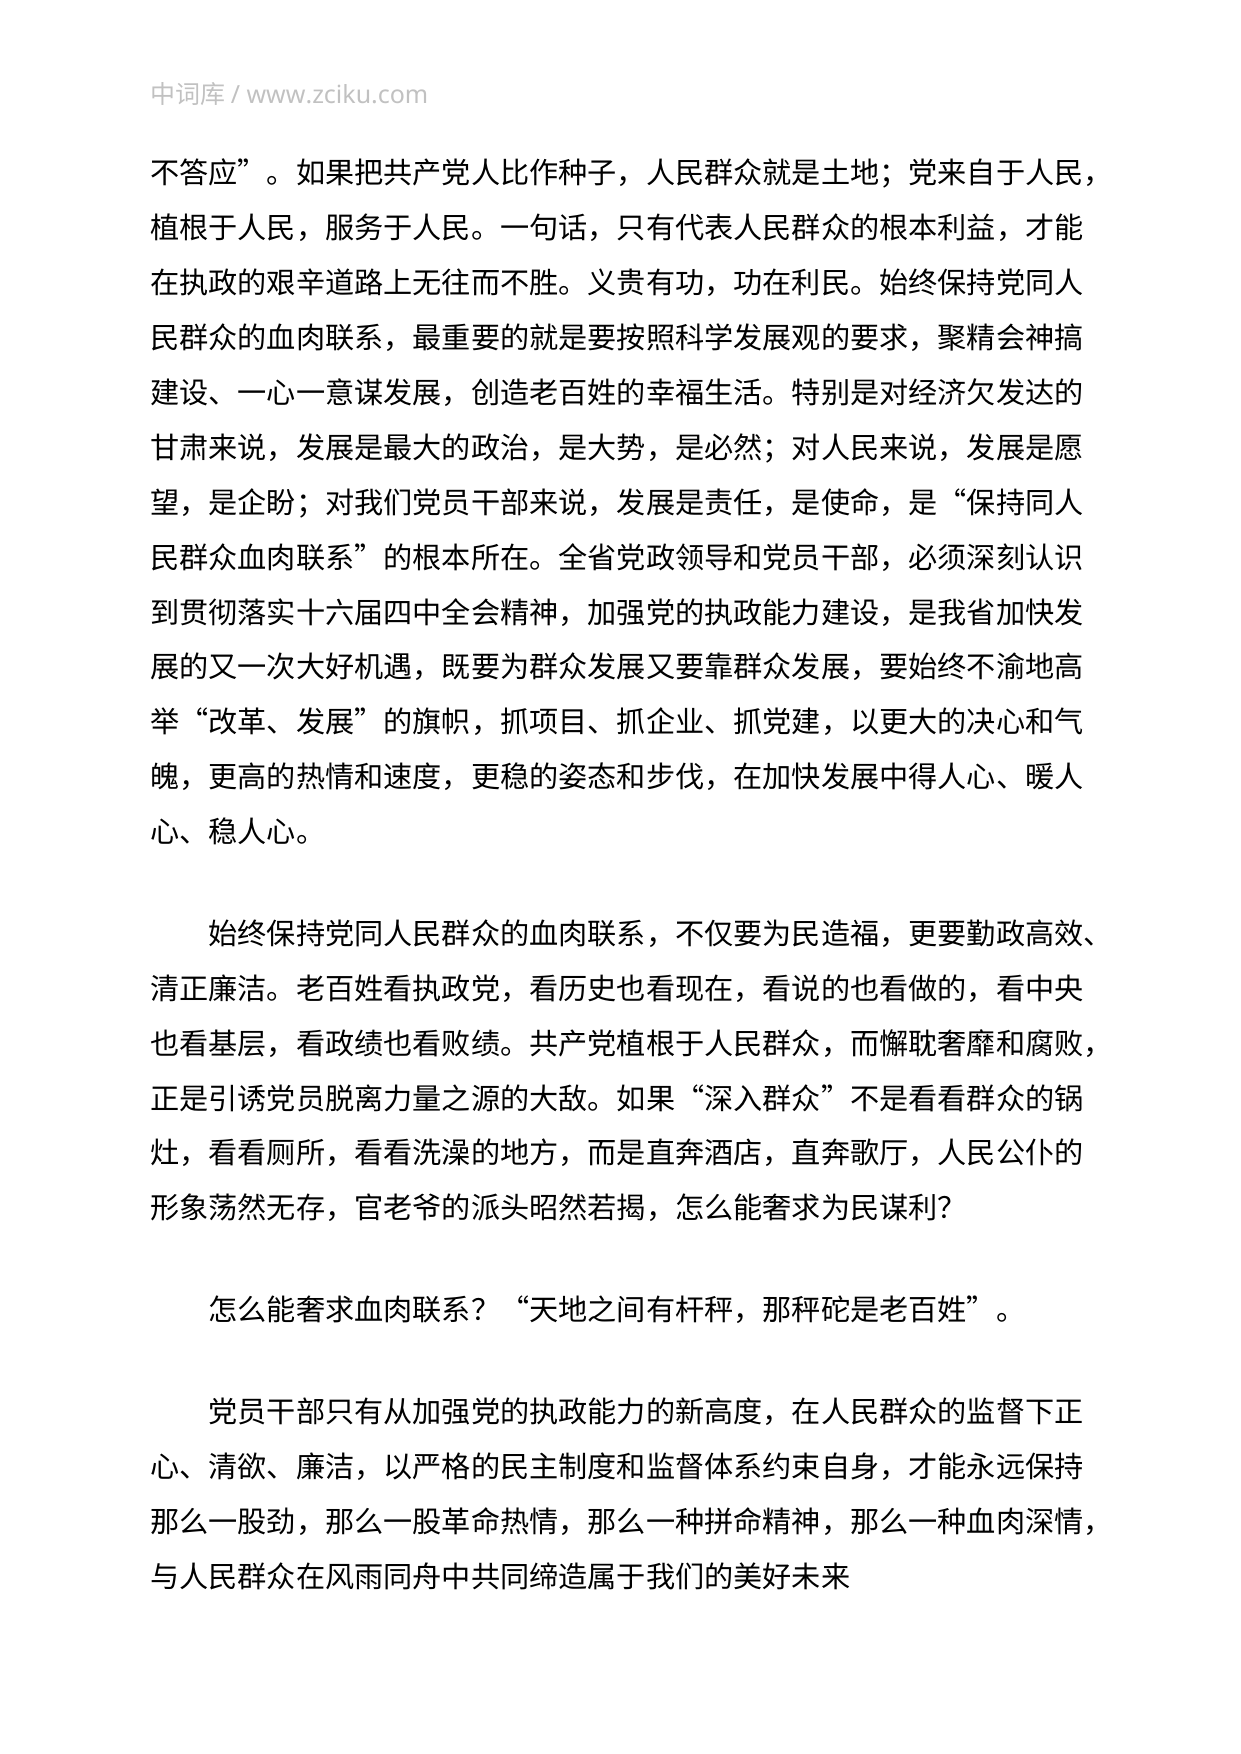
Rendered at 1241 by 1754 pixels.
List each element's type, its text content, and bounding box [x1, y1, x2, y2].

text 党员干部只有从加强党的执政能力的新高度，在人民群众的监督下正心、清欲、廉洁，以严格的民主制度和监督体系约束自身，才能永远保持那么一股劲，那么一股革命热情，那么一种拼命精神，那么一种血肉深情，与人民群众在风雨同舟中共同缔造属于我们的美好未来 [150, 1388, 1090, 1596]
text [150, 150, 1090, 851]
text 始终保持党同人民群众的血肉联系，不仅要为民造福，更要勤政高效、清正廉洁。老百姓看执政党，看历史也看现在，看说的也看做的，看中央也看基层，看政绩也看败绩。共产党植根于人民群众，而懈耽奢靡和腐败，正是引诱党员脱离力量之源的大敌。如果“深入群众”不是看看群众的锅灶，看看厕所，看看洗澡的地方，而是直奔酒店，直奔歌厅，人民公仆的形象荡然无存，官老爷的派头昭然若揭，怎么能奢求为民谋利？ [150, 911, 1090, 1227]
text 怎么能奢求血肉联系？“天地之间有杆秤，那秤砣是老百姓”。 [150, 1287, 1090, 1329]
